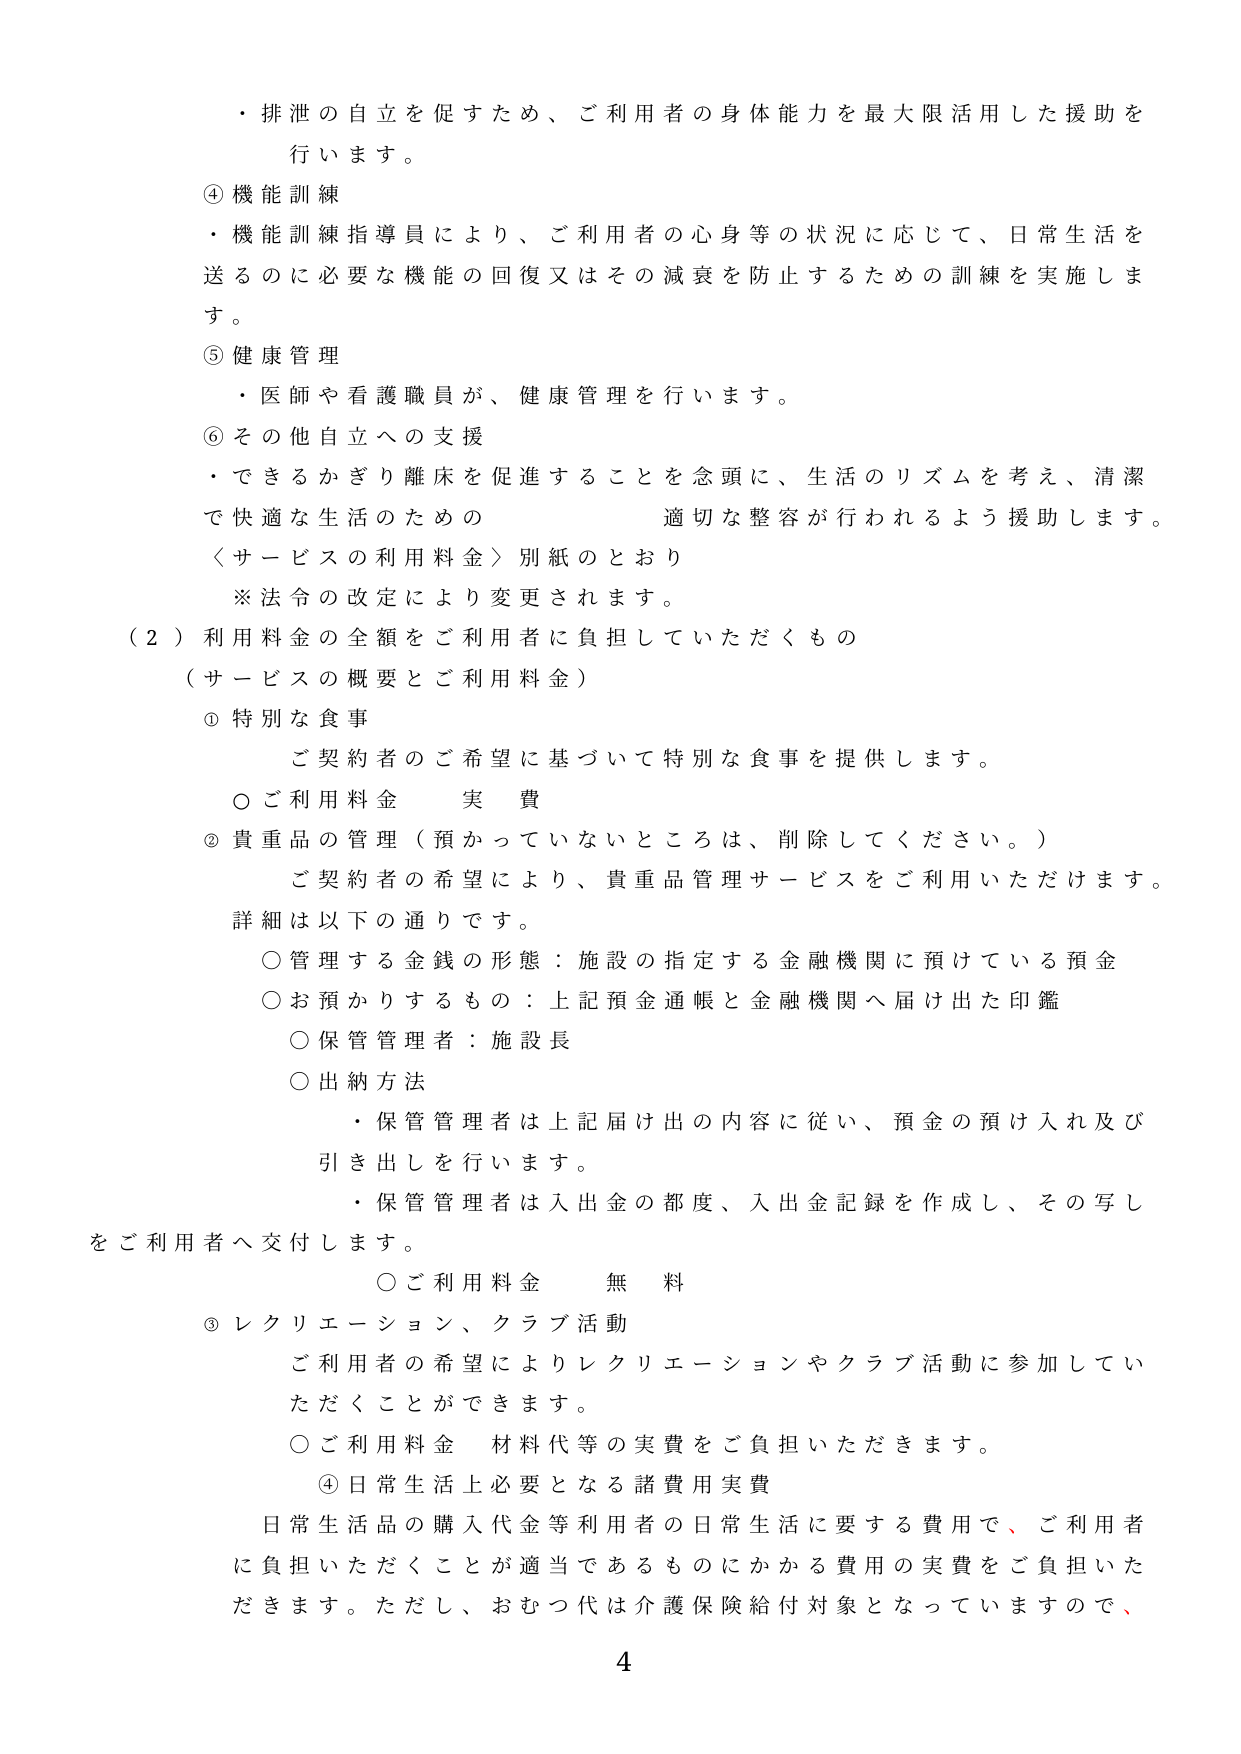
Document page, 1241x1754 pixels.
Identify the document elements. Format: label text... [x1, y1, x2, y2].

text ○保管管理者：施設長 [88, 1020, 1152, 1060]
text ⑥その他自立への支援 [88, 415, 1152, 455]
text ・できるかぎり離床を促進することを念頭に、生活のリズムを考え、清潔で快適な生活のための 適切な整容が行われるよう援助します。 [203, 455, 1152, 536]
text ご契約者の希望により、貴重品管理サービスをご利用いただけます。詳細は以下の通りです。 [88, 858, 1152, 939]
text ・保管管理者は上記届け出の内容に従い、預金の預け入れ及び引き出しを行います。 [88, 1100, 1152, 1181]
text ⑤健康管理 [88, 334, 1152, 375]
text ○ご利用料金 実 費 [88, 778, 1152, 818]
text ご契約者のご希望に基づいて特別な食事を提供します。 [88, 738, 1152, 778]
text ○お預かりするもの：上記預金通帳と金融機関へ届け出た印鑑 [88, 979, 1152, 1020]
text ○ご利用料金 無 料 [88, 1262, 1152, 1302]
text （2）利用料金の全額をご利用者に負担していただくもの [88, 617, 1152, 657]
text ○出納方法 [88, 1060, 1152, 1100]
text 〈サービスの利用料金〉別紙のとおり [74, 536, 1152, 576]
text ②貴重品の管理（預かっていないところは、削除してください。） [88, 818, 1152, 858]
text ①特別な食事 [88, 697, 1152, 738]
text ・保管管理者は入出金の都度、入出金記録を作成し、その写しをご利用者へ交付します。 [88, 1181, 1152, 1262]
text ご利用者の希望によりレクリエーションやクラブ活動に参加していただくことができます。 [88, 1342, 1152, 1423]
text ○ご利用料金 材料代等の実費をご負担いただきます。 [88, 1423, 1152, 1463]
text ③レクリエーション、クラブ活動 [88, 1302, 1152, 1342]
text ④日常生活上必要となる諸費用実費 [88, 1463, 1152, 1503]
text ○管理する金銭の形態：施設の指定する金融機関に預けている預金 [88, 939, 1152, 979]
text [218, 1503, 1152, 1624]
text ・排泄の自立を促すため、ご利用者の身体能力を最大限活用した援助を行います。 [88, 93, 1152, 173]
text ・機能訓練指導員により、ご利用者の心身等の状況に応じて、日常生活を送るのに必要な機能の回復又はその減衰を防止するための訓練を実施します。 [203, 213, 1152, 334]
text ※法令の改定により変更されます。 [88, 576, 1152, 617]
text ④機能訓練 [88, 173, 1152, 213]
text （サービスの概要とご利用料金） [88, 657, 1152, 697]
text ・医師や看護職員が、健康管理を行います。 [88, 375, 1152, 415]
